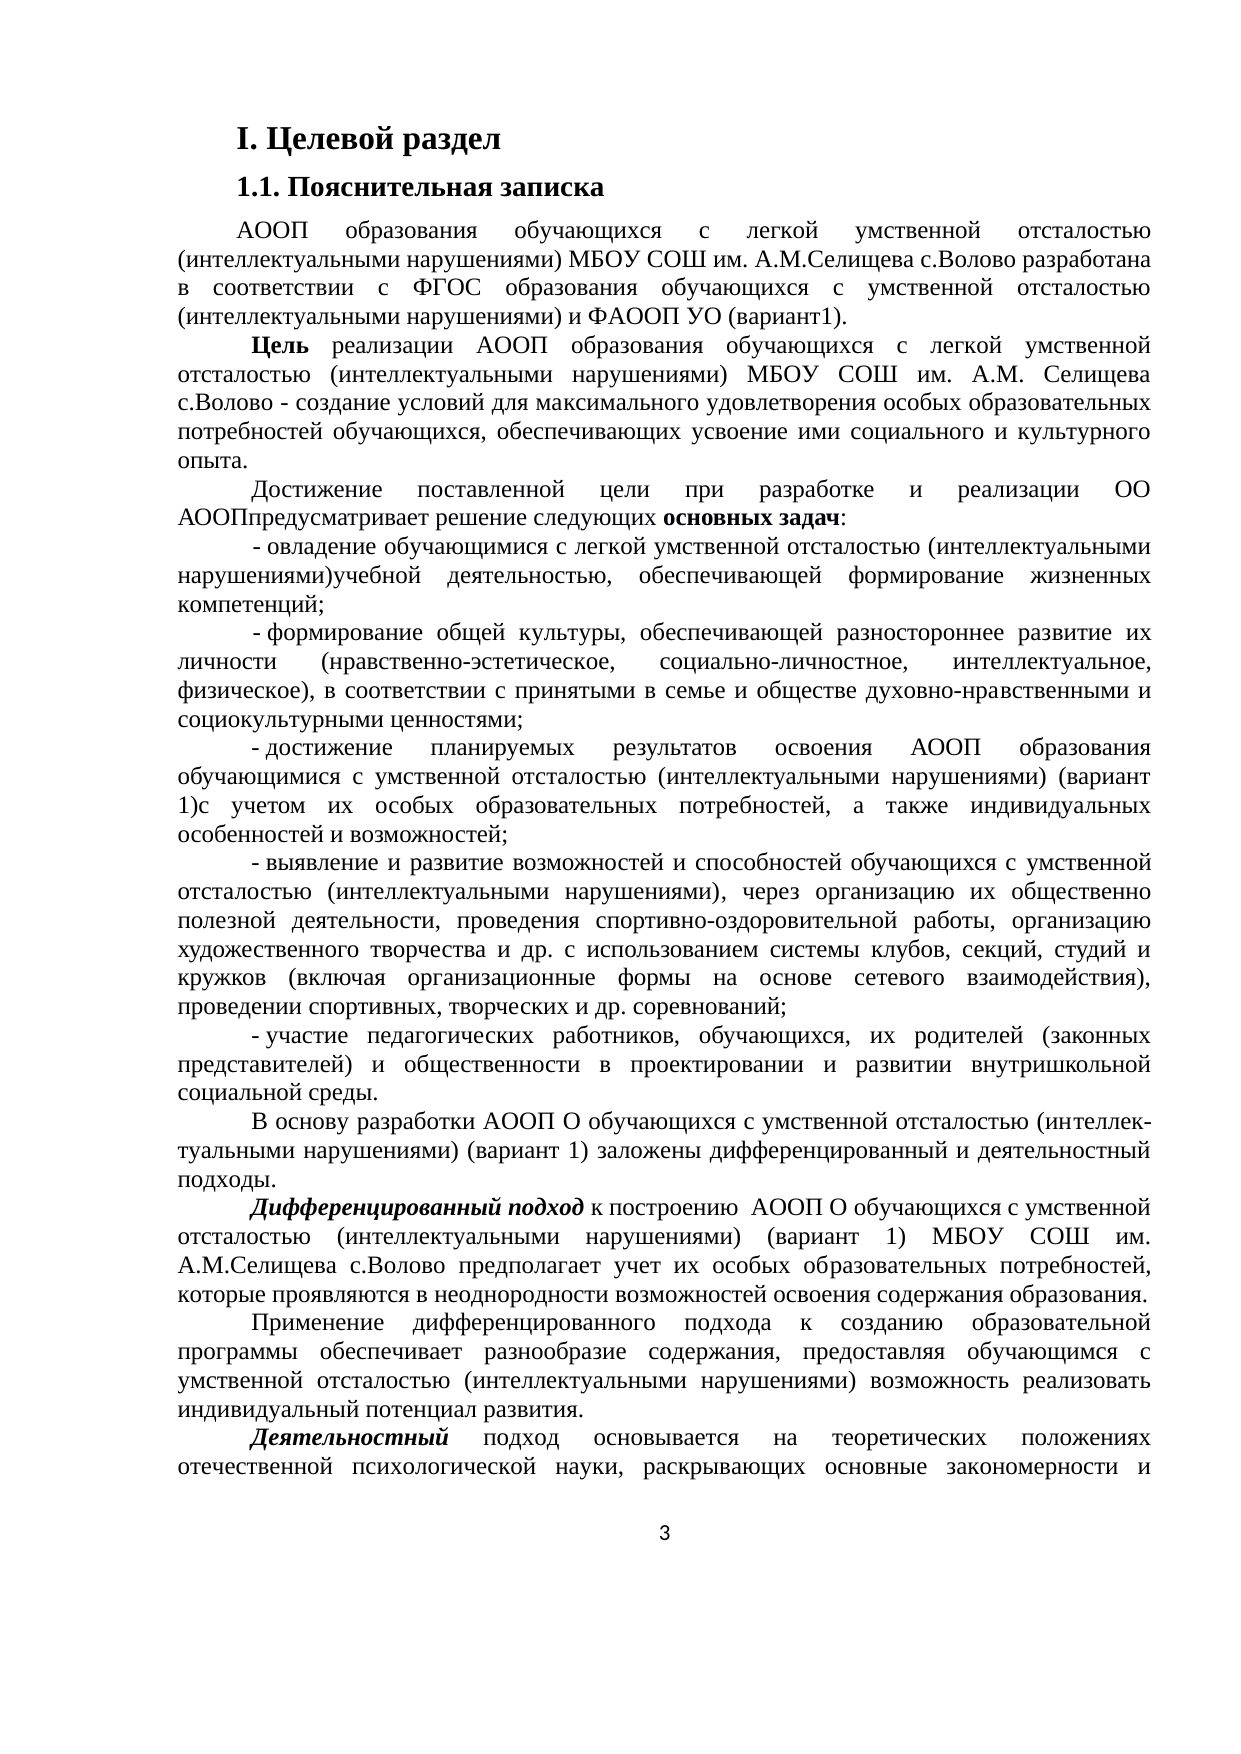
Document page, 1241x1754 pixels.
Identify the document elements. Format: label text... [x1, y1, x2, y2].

text Цель реализации АООП образования обучающихся с легкой умственной отсталостью (интеллектуальными нарушениями) МБОУ СОШ им. А.М. Селищева с.Волово - создание условий для максимального удовлетворения особых образовательных потребностей обучающихся, обеспечивающих усвоение ими социального и культурного опыта. [177, 330, 1152, 474]
text - достижение планируемых результатов освоения АООП образования обучающимися с умственной отсталостью (интеллектуальными нарушениями) (вариант 1)с учетом их особых образовательных потребностей, а также индивидуальных особенностей и возможностей; [177, 732, 1152, 847]
text - выявление и развитие возможностей и способностей обучающихся с умственной отсталостью (интеллектуальными нарушениями), через организацию их общественно полезной деятельности, проведения спортивно-оздоровительной работы, организацию художественного творчества и др. с использованием системы клубов, секций, студий и кружков (включая организационные формы на основе сетевого взаимодействия), проведении спортивных, творческих и др. соревнований; [177, 847, 1152, 1020]
text I. Целевой раздел [177, 118, 1152, 156]
text - овладение обучающимися с легкой умственной отсталостью (интеллектуальными нарушениями)учебной деятельностью, обеспечивающей формирование жизненных компетенций; [177, 531, 1152, 617]
text Достижение поставленной цели при разработке и реализации ОО АООПпредусматривает решение следующих основных задач: [177, 474, 1152, 531]
text - формирование общей культуры, обеспечивающей разностороннее развитие их личности (нравственно-эстетическое, социально-личностное, интеллектуальное, физическое), в соответствии с принятыми в семье и обществе духовно-нравственными и социокультурными ценностями; [177, 617, 1152, 732]
text АООП образования обучающихся с легкой умственной отсталостью (интеллектуальными нарушениями) МБОУ СОШ им. А.М.Селищева с.Волово разработана в соответствии с ФГОС образования обучающихся с умственной отсталостью (интеллектуальными нарушениями) и ФАООП УО (вариант1). [177, 215, 1152, 330]
text В основу разработки АООП О обучающихся с умственной отсталостью (интеллектуальными нарушениями) (вариант 1) заложены дифференцированный и деятельностный подходы. [177, 1106, 1152, 1192]
text Применение дифференцированного подхода к созданию образовательной программы обеспечивает разнообразие содержания, предоставляя обучающимся с умственной отсталостью (интеллектуальными нарушениями) возможность реализовать индивидуальный потенциал развития. [177, 1307, 1152, 1422]
text - участие педагогических работников, обучающихся, их родителей (законных представителей) и общественности в проектировании и развитии внутришкольной социальной среды. [177, 1020, 1152, 1106]
text Дифференцированный подход к построению АООП О обучающихся с умственной отсталостью (интеллектуальными нарушениями) (вариант 1) МБОУ СОШ им. А.М.Селищева с.Волово предполагает учет их особых образовательных потребностей, которые проявляются в неоднородности возможностей освоения содержания образования. [177, 1192, 1152, 1307]
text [177, 1422, 1152, 1480]
text 1.1. Пояснительная записка [177, 169, 1152, 202]
